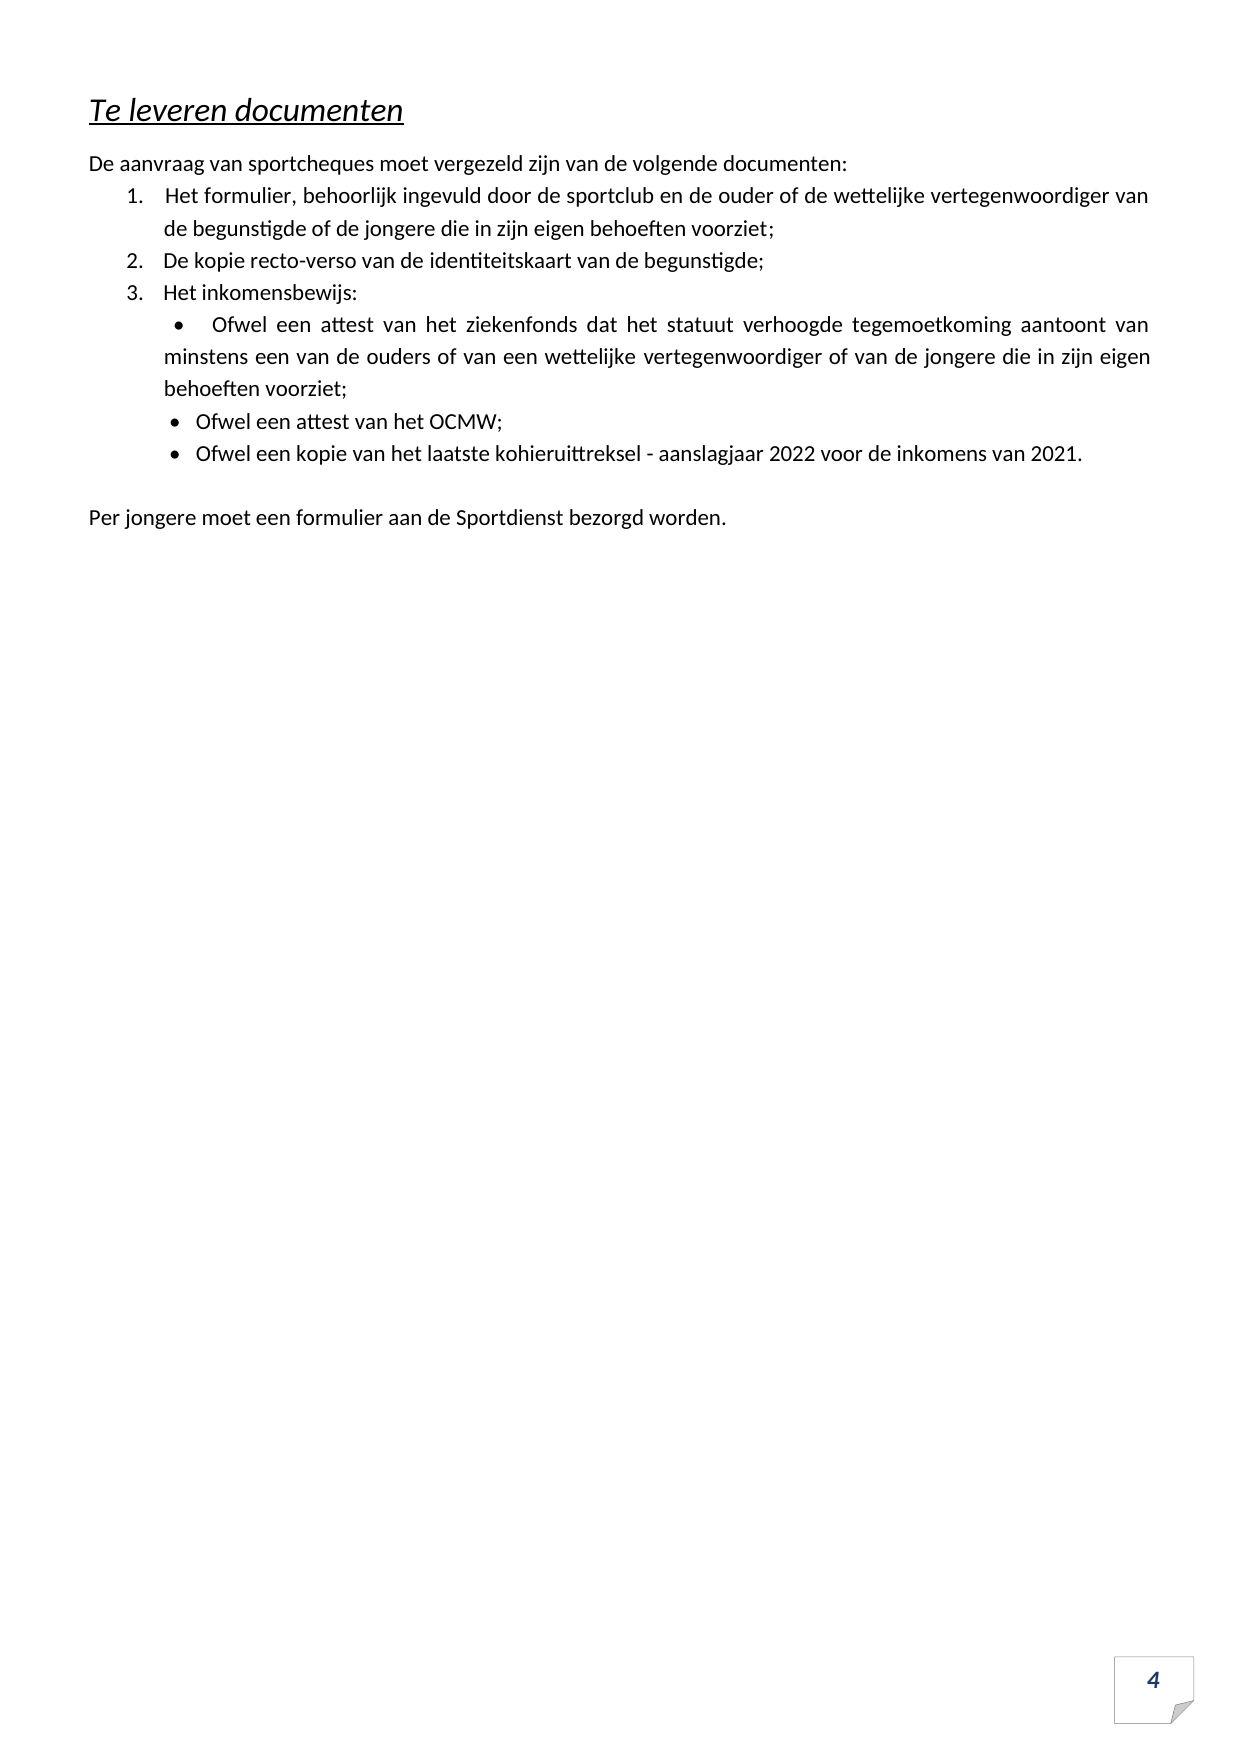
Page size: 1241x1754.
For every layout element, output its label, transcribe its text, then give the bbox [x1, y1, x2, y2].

text De aanvraag van sportcheques moet vergezeld zijn van de volgende documenten: [89, 149, 1152, 177]
list Het inkomensbewijs: [126, 278, 1152, 306]
text • Ofwel een attest van het OCMW; [164, 407, 1152, 435]
text Per jongere moet een formulier aan de Sportdienst bezorgd worden. [89, 503, 1152, 531]
list Het formulier, behoorlijk ingevuld door de sportclub en de ouder of de wettelijke vertegenwoordiger van de begunstigde of de jongere die in zijn eigen behoeften voorziet; [126, 181, 1152, 242]
text • Ofwel een kopie van het laatste kohieruittreksel - aanslagjaar 2022 voor de inkomens van 2021. [164, 439, 1152, 467]
text • Ofwel een attest van het ziekenfonds dat het statuut verhoogde tegemoetkoming aantoont van minstens een van de ouders of van een wettelijke vertegenwoordiger of van de jongere die in zijn eigen behoeften voorziet; [164, 310, 1152, 403]
text Te leveren documenten [89, 89, 1152, 129]
list De kopie recto-verso van de identiteitskaart van de begunstigde; [126, 246, 1152, 274]
